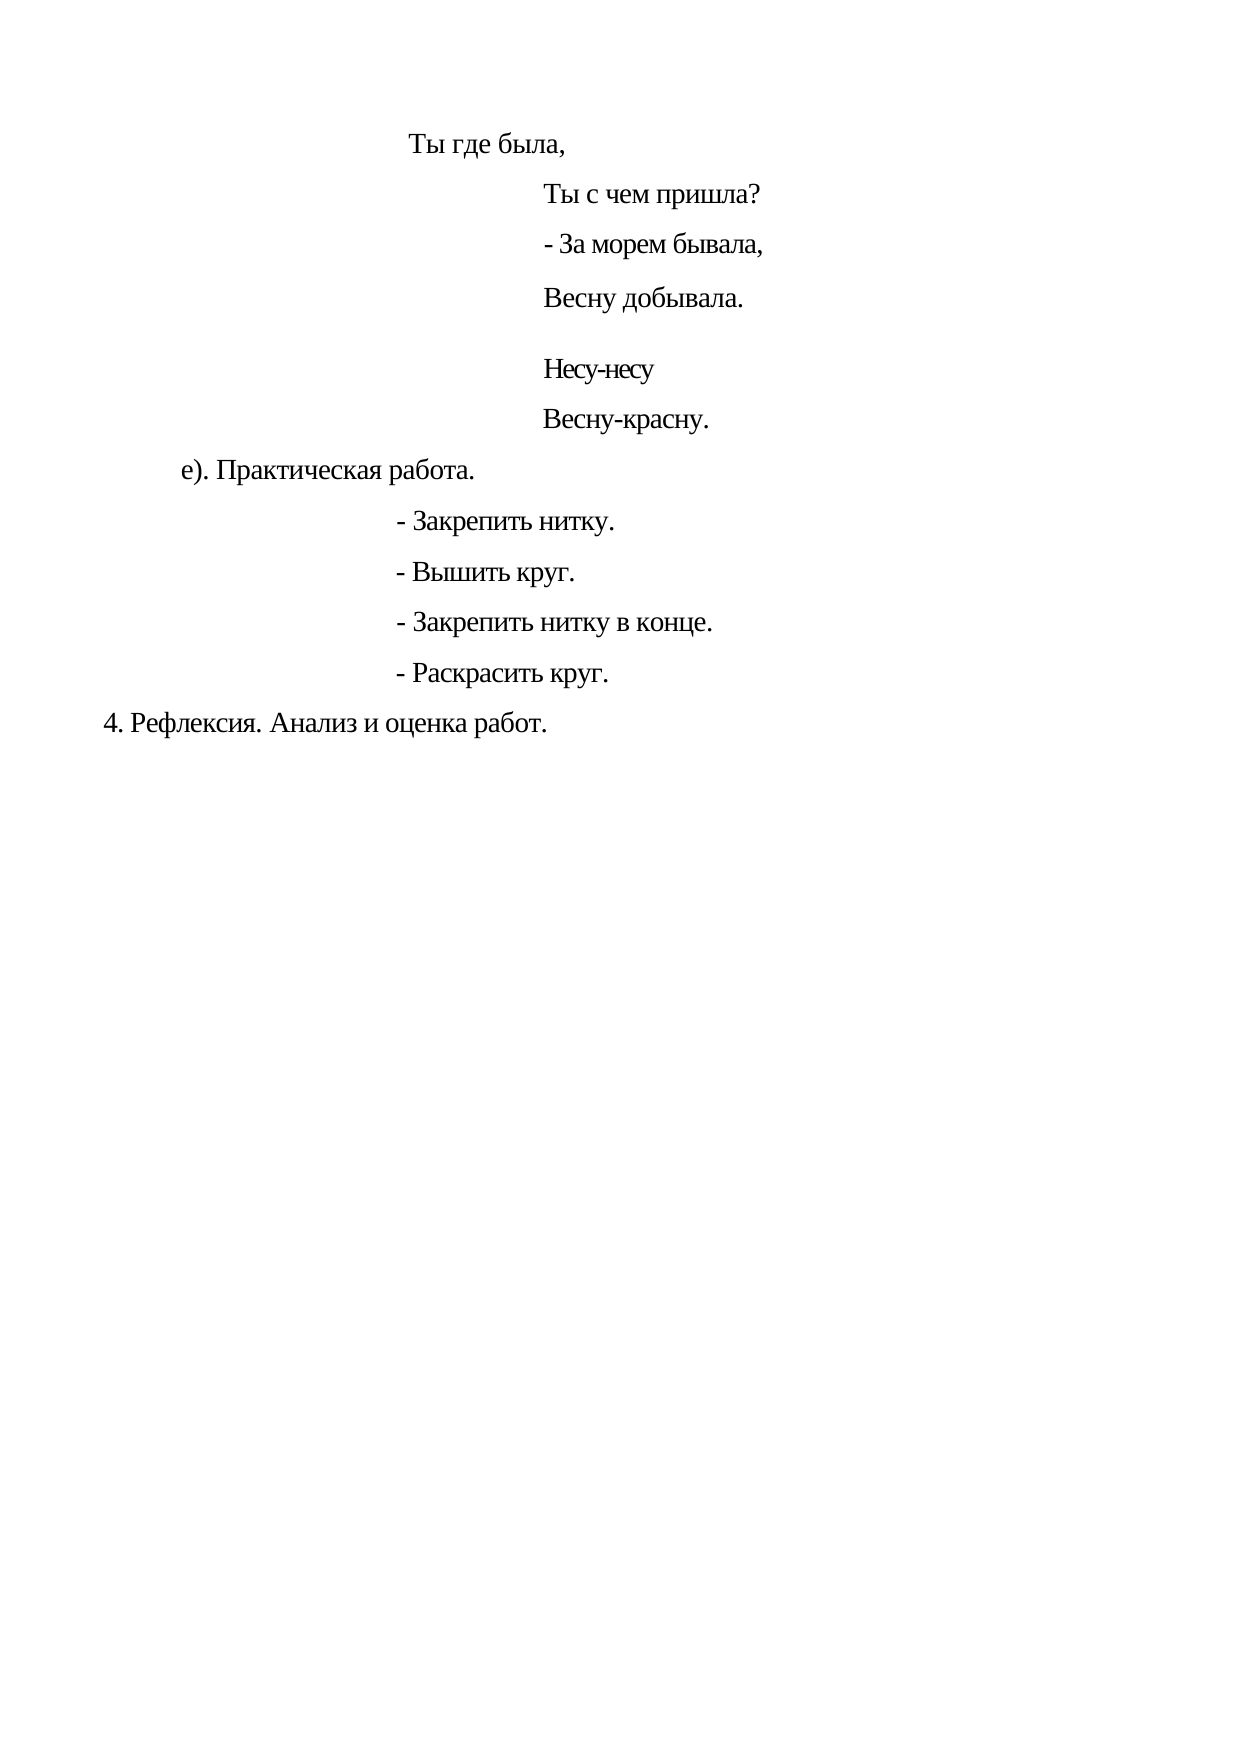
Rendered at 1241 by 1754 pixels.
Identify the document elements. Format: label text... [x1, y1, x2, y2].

text - Раскрасить круг. [321, 642, 1029, 692]
text - Закрепить нитку в конце. [396, 591, 1137, 642]
text Весну-красну. е). Практическая работа. [181, 388, 1083, 489]
text - Закрепить нитку. [396, 489, 1137, 540]
text Ты где была, [184, 126, 1137, 159]
text - За морем бывала, [103, 235, 1137, 280]
text Несу-несу [181, 338, 1137, 388]
text Ты с чем пришла? [181, 176, 1137, 209]
text 4. Рефлексия. Анализ и оценка работ. [103, 692, 1029, 743]
text - Вышить круг. [396, 541, 1137, 591]
text Весну добывала. [179, 280, 1137, 314]
